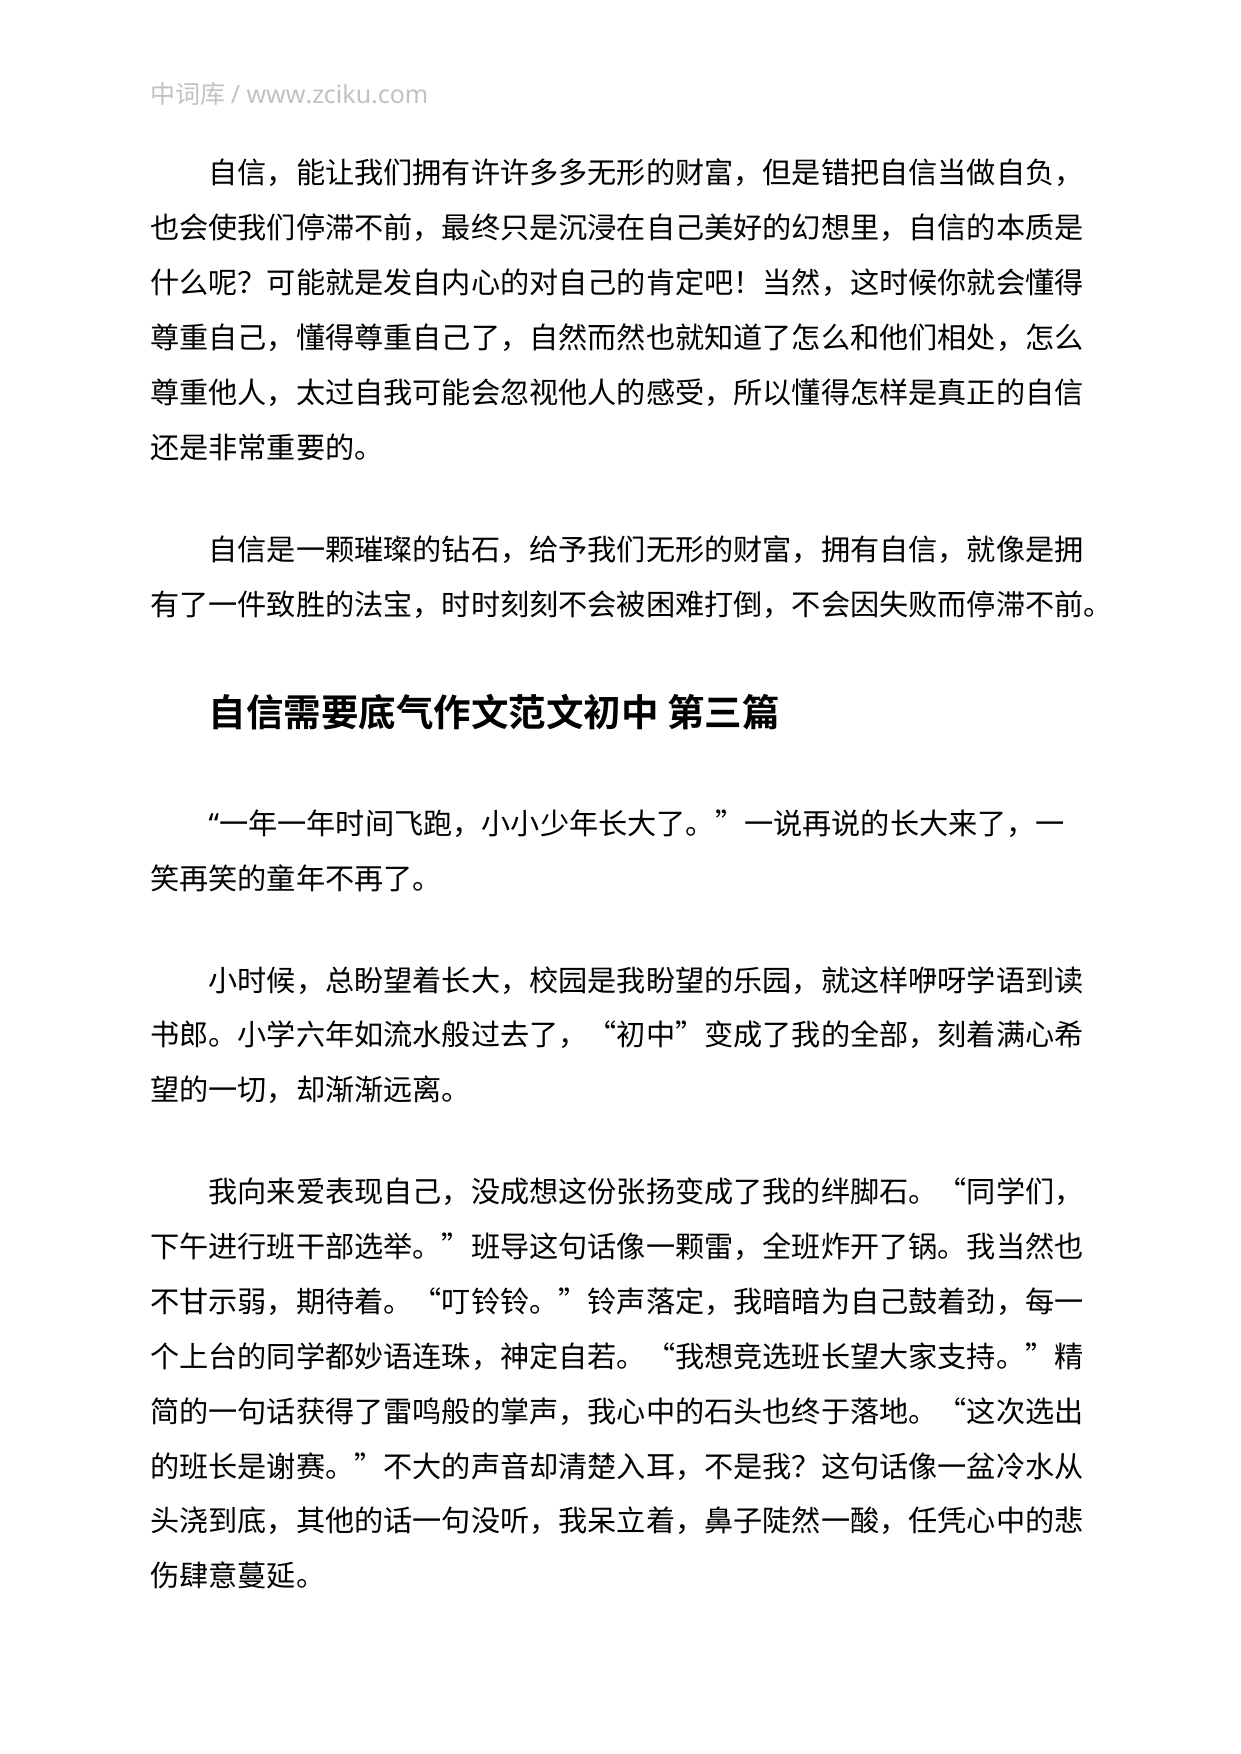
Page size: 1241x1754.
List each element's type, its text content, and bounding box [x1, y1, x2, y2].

text 小时候，总盼望着长大，校园是我盼望的乐园，就这样咿呀学语到读书郎。小学六年如流水般过去了，“初中”变成了我的全部，刻着满心希望的一切，却渐渐远离。 [150, 957, 1090, 1109]
text “一年一年时间飞跑，小小少年长大了。”一说再说的长大来了，一笑再笑的童年不再了。 [150, 800, 1090, 898]
text 自信，能让我们拥有许许多多无形的财富，但是错把自信当做自负，也会使我们停滞不前，最终只是沉浸在自己美好的幻想里，自信的本质是什么呢？可能就是发自内心的对自己的肯定吧！当然，这时候你就会懂得尊重自己，懂得尊重自己了，自然而然也就知道了怎么和他们相处，怎么尊重他人，太过自我可能会忽视他人的感受，所以懂得怎样是真正的自信还是非常重要的。 [150, 150, 1090, 467]
text 自信需要底气作文范文初中 第三篇 [150, 683, 1090, 737]
text 我向来爱表现自己，没成想这份张扬变成了我的绊脚石。“同学们，下午进行班干部选举。”班导这句话像一颗雷，全班炸开了锅。我当然也不甘示弱，期待着。“叮铃铃。”铃声落定，我暗暗为自己鼓着劲，每一个上台的同学都妙语连珠，神定自若。“我想竞选班长望大家支持。”精简的一句话获得了雷鸣般的掌声，我心中的石头也终于落地。“这次选出的班长是谢赛。”不大的声音却清楚入耳，不是我？这句话像一盆冷水从头浇到底，其他的话一句没听，我呆立着，鼻子陡然一酸，任凭心中的悲伤肆意蔓延。 [150, 1169, 1090, 1595]
text 自信是一颗璀璨的钻石，给予我们无形的财富，拥有自信，就像是拥有了一件致胜的法宝，时时刻刻不会被困难打倒，不会因失败而停滞不前。 [150, 526, 1090, 623]
